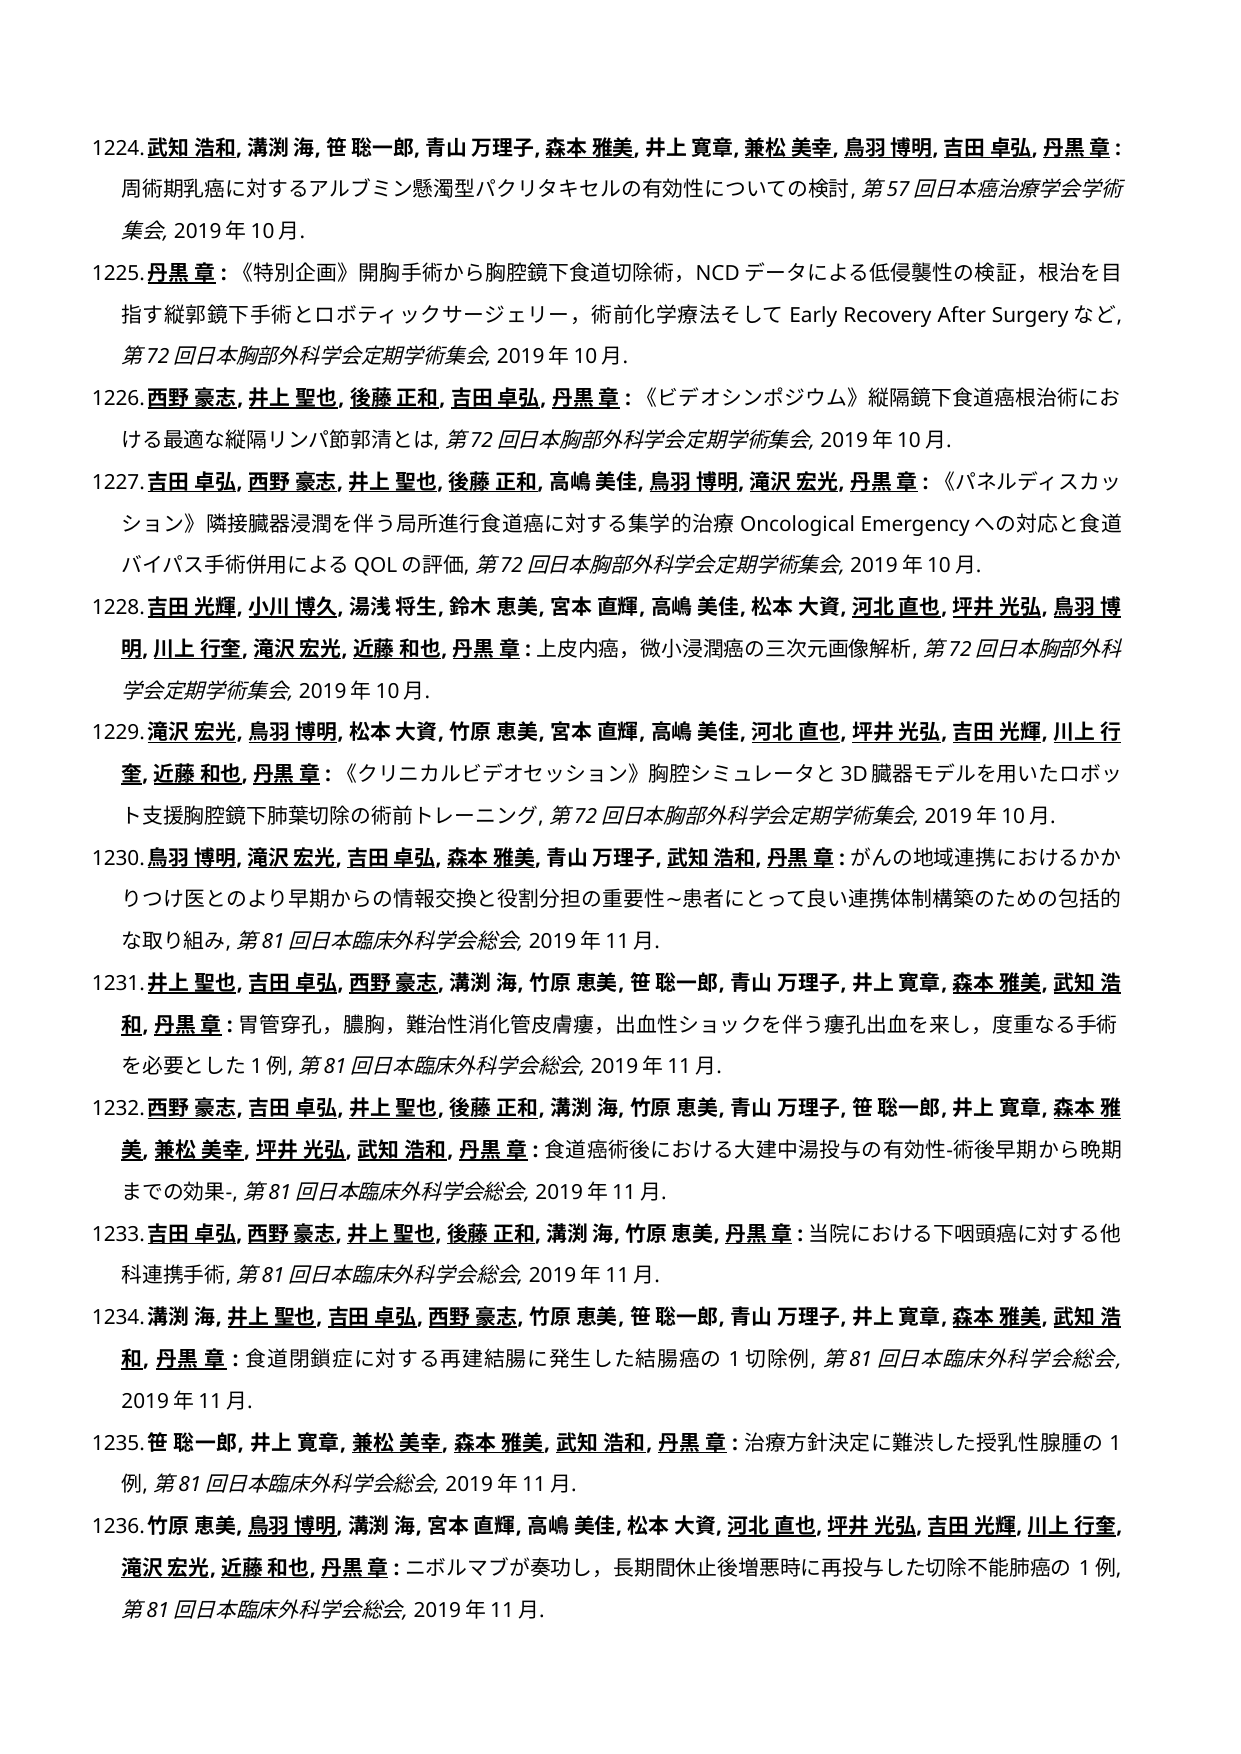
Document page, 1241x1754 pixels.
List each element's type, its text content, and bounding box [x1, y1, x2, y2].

list 笹 聡一郎, 井上 寛章, 兼松 美幸, 森本 雅美, 武知 浩和, 丹黒 章 : 治療方針決定に難渋した授乳性腺腫の1例, 第81回日本臨床外科学会総会, 2019年11月. [92, 1420, 1122, 1503]
list 吉田 卓弘, 西野 豪志, 井上 聖也, 後藤 正和, 高嶋 美佳, 鳥羽 博明, 滝沢 宏光, 丹黒 章 : 《パネルディスカッション》隣接臓器浸潤を伴う局所進行食道癌に対する集学的治療Oncological Emergencyへの対応と食道バイパス手術併用によるQOLの評価, 第72回日本胸部外科学会定期学術集会, 2019年10月. [92, 459, 1122, 584]
list 丹黒 章 : 《特別企画》開胸手術から胸腔鏡下食道切除術，NCDデータによる低侵襲性の検証，根治を目指す縦郭鏡下手術とロボティックサージェリー，術前化学療法そしてEarly Recovery After Surgeryなど, 第72回日本胸部外科学会定期学術集会, 2019年10月. [92, 250, 1122, 376]
list 武知 浩和, 溝渕 海, 笹 聡一郎, 青山 万理子, 森本 雅美, 井上 寛章, 兼松 美幸, 鳥羽 博明, 吉田 卓弘, 丹黒 章 : 周術期乳癌に対するアルブミン懸濁型パクリタキセルの有効性についての検討, 第57回日本癌治療学会学術集会, 2019年10月. [92, 125, 1122, 250]
list 吉田 卓弘, 西野 豪志, 井上 聖也, 後藤 正和, 溝渕 海, 竹原 恵美, 丹黒 章 : 当院における下咽頭癌に対する他科連携手術, 第81回日本臨床外科学会総会, 2019年11月. [92, 1211, 1122, 1295]
list 吉田 光輝, 小川 博久, 湯浅 将生, 鈴木 恵美, 宮本 直輝, 高嶋 美佳, 松本 大資, 河北 直也, 坪井 光弘, 鳥羽 博明, 川上 行奎, 滝沢 宏光, 近藤 和也, 丹黒 章 : 上皮内癌，微小浸潤癌の三次元画像解析, 第72回日本胸部外科学会定期学術集会, 2019年10月. [92, 584, 1122, 710]
list 鳥羽 博明, 滝沢 宏光, 吉田 卓弘, 森本 雅美, 青山 万理子, 武知 浩和, 丹黒 章 : がんの地域連携におけるかかりつけ医とのより早期からの情報交換と役割分担の重要性∼患者にとって良い連携体制構築のための包括的な取り組み, 第81回日本臨床外科学会総会, 2019年11月. [92, 835, 1122, 961]
list 滝沢 宏光, 鳥羽 博明, 松本 大資, 竹原 恵美, 宮本 直輝, 高嶋 美佳, 河北 直也, 坪井 光弘, 吉田 光輝, 川上 行奎, 近藤 和也, 丹黒 章 : 《クリニカルビデオセッション》胸腔シミュレータと3D臓器モデルを用いたロボット支援胸腔鏡下肺葉切除の術前トレーニング, 第72回日本胸部外科学会定期学術集会, 2019年10月. [92, 710, 1122, 835]
list 西野 豪志, 井上 聖也, 後藤 正和, 吉田 卓弘, 丹黒 章 : 《ビデオシンポジウム》縦隔鏡下食道癌根治術における最適な縦隔リンパ節郭清とは, 第72回日本胸部外科学会定期学術集会, 2019年10月. [92, 376, 1122, 459]
list 溝渕 海, 井上 聖也, 吉田 卓弘, 西野 豪志, 竹原 恵美, 笹 聡一郎, 青山 万理子, 井上 寛章, 森本 雅美, 武知 浩和, 丹黒 章 : 食道閉鎖症に対する再建結腸に発生した結腸癌の1切除例, 第81回日本臨床外科学会総会, 2019年11月. [92, 1295, 1122, 1420]
list 井上 聖也, 吉田 卓弘, 西野 豪志, 溝渕 海, 竹原 恵美, 笹 聡一郎, 青山 万理子, 井上 寛章, 森本 雅美, 武知 浩和, 丹黒 章 : 胃管穿孔，膿胸，難治性消化管皮膚瘻，出血性ショックを伴う瘻孔出血を来し，度重なる手術を必要とした1例, 第81回日本臨床外科学会総会, 2019年11月. [92, 961, 1122, 1086]
list 西野 豪志, 吉田 卓弘, 井上 聖也, 後藤 正和, 溝渕 海, 竹原 恵美, 青山 万理子, 笹 聡一郎, 井上 寛章, 森本 雅美, 兼松 美幸, 坪井 光弘, 武知 浩和, 丹黒 章 : 食道癌術後における大建中湯投与の有効性-術後早期から晩期までの効果-, 第81回日本臨床外科学会総会, 2019年11月. [92, 1086, 1122, 1211]
list 竹原 恵美, 鳥羽 博明, 溝渕 海, 宮本 直輝, 高嶋 美佳, 松本 大資, 河北 直也, 坪井 光弘, 吉田 光輝, 川上 行奎, 滝沢 宏光, 近藤 和也, 丹黒 章 : ニボルマブが奏功し，長期間休止後増悪時に再投与した切除不能肺癌の1例, 第81回日本臨床外科学会総会, 2019年11月. [92, 1503, 1122, 1629]
